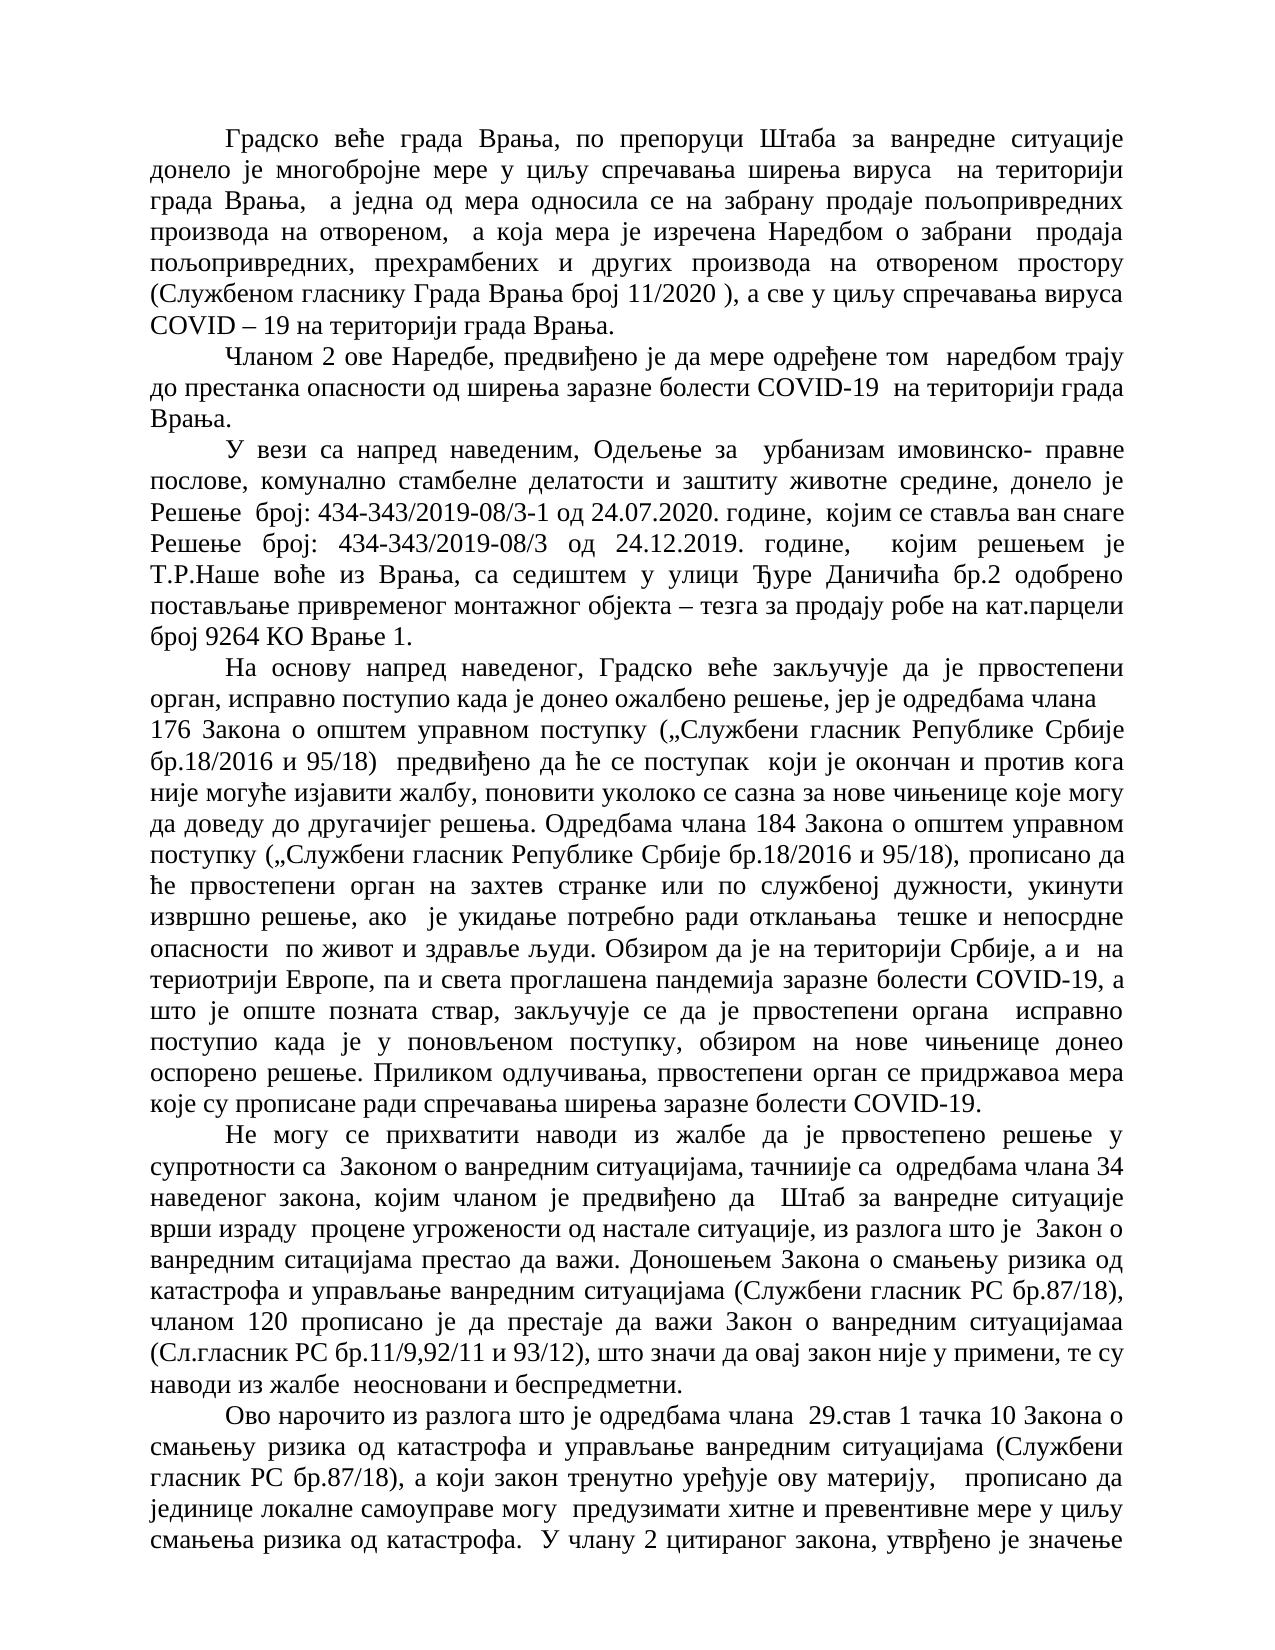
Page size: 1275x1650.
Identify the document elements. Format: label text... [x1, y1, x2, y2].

text Не могу се прихватити наводи из жалбе да је првостепено решење у супротности са Законом о ванредним ситуацијама, тачниије са одредбама члана 34 наведеног закона, којим чланом је предвиђено да Штаб за ванредне ситуације врши израду процене угрожености од настале ситуације, из разлога што је Закон о ванредним ситацијама престао да важи. Доношењем Закона о смањењу ризика од катастрофа и управљање ванредним ситуацијама (Службени гласник РС бр.87/18), чланом 120 прописано је да престаје да важи Закон о ванредним ситуацијамаа (Сл.гласник РС бр.11/9,92/11 и 93/12), што значи да овај закон није у примени, те су наводи из жалбе неосновани и беспредметни. [150, 1118, 1125, 1399]
text На основу напред наведеног, Градско веће закључује да је првостепени орган, исправно поступио када је донео ожалбено решење, јер је одредбама члана [150, 651, 1125, 714]
text Градско веће града Врања, по препоруци Штаба за ванредне ситуације донело је многобројне мере у циљу спречавања ширења вируса на територији града Врања, а једна од мера односила се на забрану продаје пољопривредних производа на отвореном, а која мера је изречена Наредбом о забрани продаја пољопривредних, прехрамбених и других производа на отвореном простору (Службеном гласнику Града Врања број 11/2020 ), а све у циљу спречавања вируса COVID – 19 на територији града Врања. [150, 122, 1125, 340]
text Чланом 2 ове Наредбе, предвиђено је да мере одређене том наредбом трају до престанка опасности од ширења заразне болести COVID-19 на територији града Врања. [150, 340, 1125, 433]
text 176 Закона о општем управном поступку („Службени гласник Републике Србије бр.18/2016 и 95/18) предвиђено да ће се поступак који је окончан и против кога није могуће изјавити жалбу, поновити уколоко се сазна за нове чињенице које могу да доведу до другачијег решења. Одредбама члана 184 Закона о општем управном поступку („Службени гласник Републике Србије бр.18/2016 и 95/18), прописано да ће првостепени орган на захтев странке или по службеној дужности, укинути извршно решење, ако је укидање потребно ради отклањања тешке и непосрдне опасности по живот и здравље људи. Обзиром да је на територији Србије, а и на териотрији Европе, па и света проглашена пандемија заразне болести COVID-19, а што је опште позната ствар, закључује се да је првостепени органа исправно поступио када је у поновљеном поступку, обзиром на нове чињенице донео оспорено решење. Приликом одлучивања, првостепени орган се придржавоа мера које су прописане ради спречавања ширења заразне болести COVID-19. [150, 714, 1125, 1118]
text У вези са напред наведеним, Одељење за урбанизам имовинско- правне послове, комунално стамбелне делатости и заштиту животне средине, донело је Решење број: 434-343/2019-08/3-1 од 24.07.2020. године, којим се ставља ван снаге Решење број: 434-343/2019-08/3 од 24.12.2019. године, којим решењем је Т.Р.Наше воће из Врања, са седиштем у улици Ђуре Даничића бр.2 одобрено постављање привременог монтажног објекта – тезга за продају робе на кат.парцели број 9264 КО Врање 1. [150, 433, 1125, 651]
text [150, 1399, 1125, 1554]
